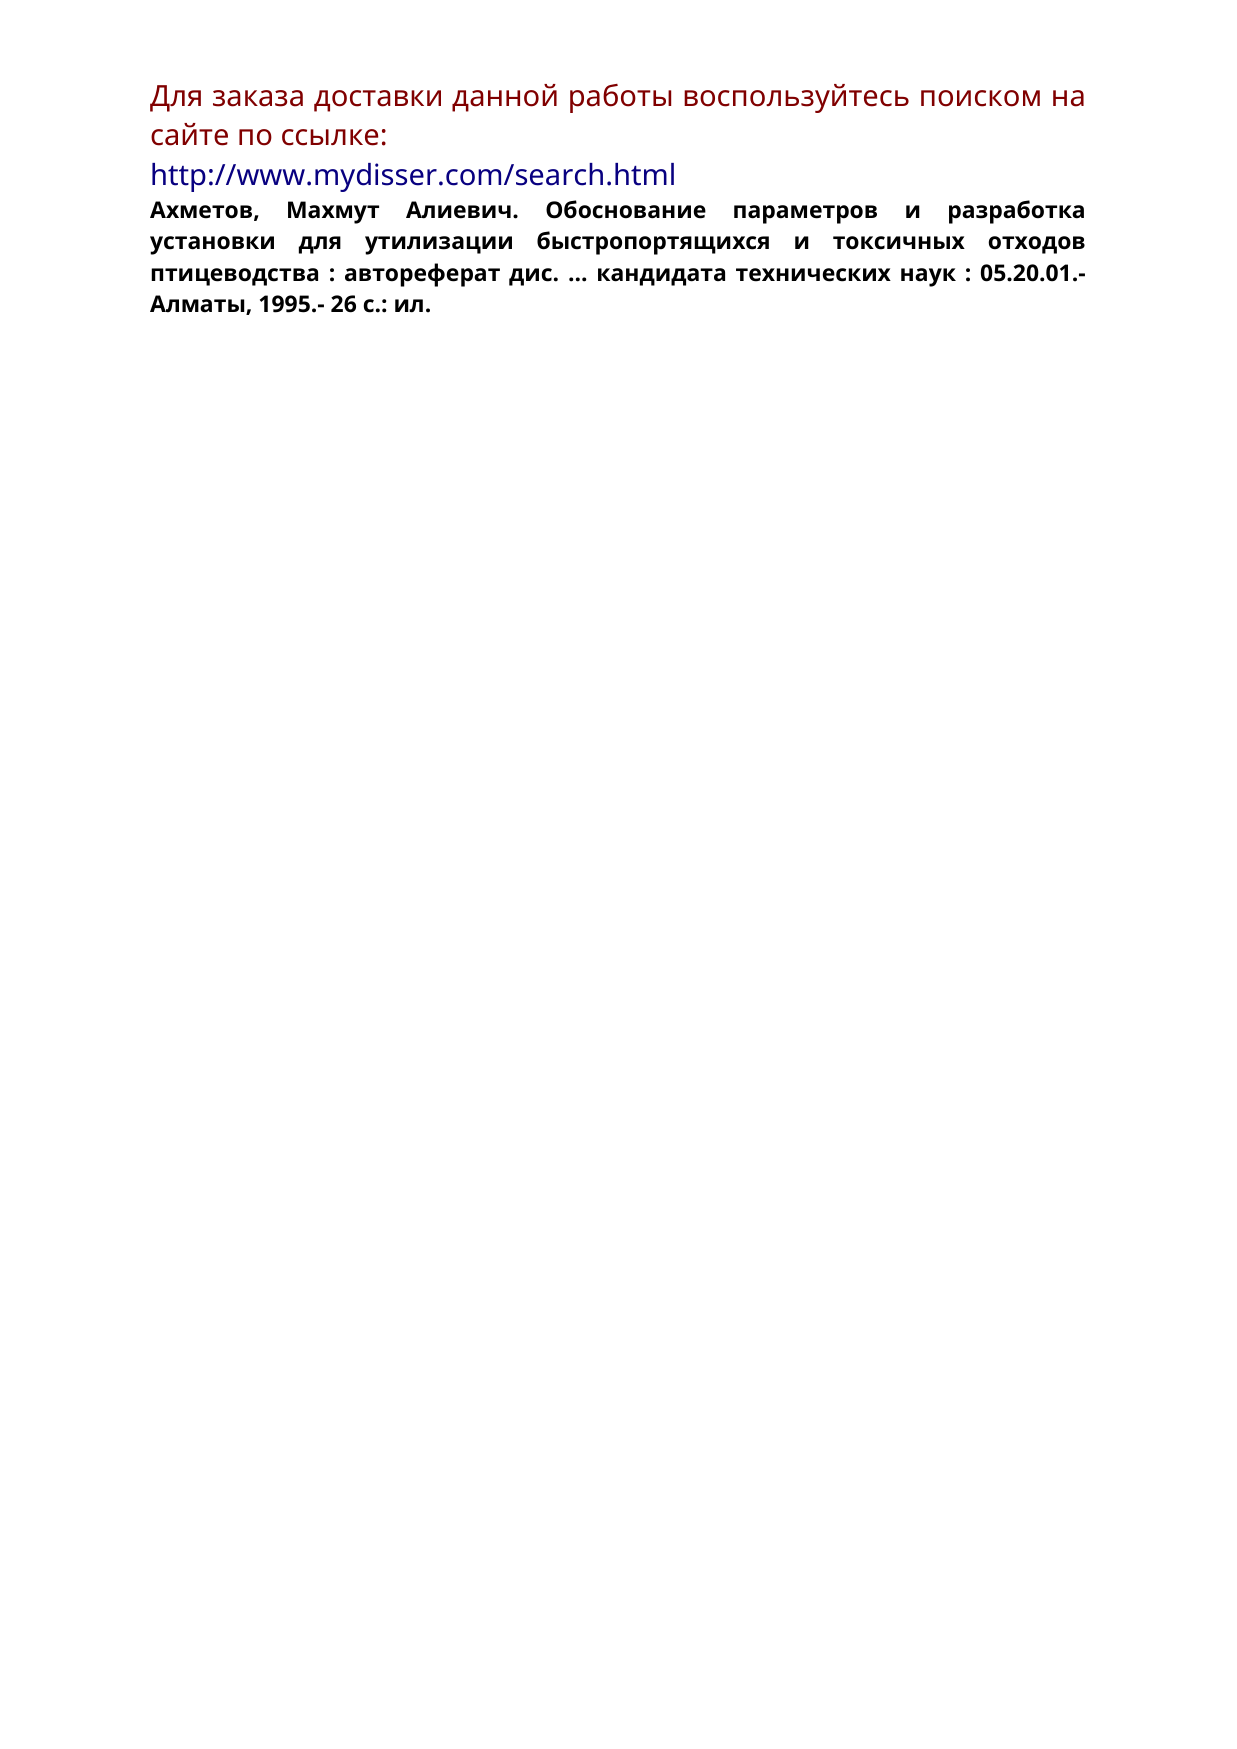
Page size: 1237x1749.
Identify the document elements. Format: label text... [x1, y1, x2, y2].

text Ахметов, Махмут Алиевич. Обоснование параметров и разработка установки для утилизации быстропортящихся и токсичных отходов птицеводства : автореферат дис. ... кандидата технических наук : 05.20.01.- Алматы, 1995.- 26 с.: ил. [150, 194, 1086, 319]
